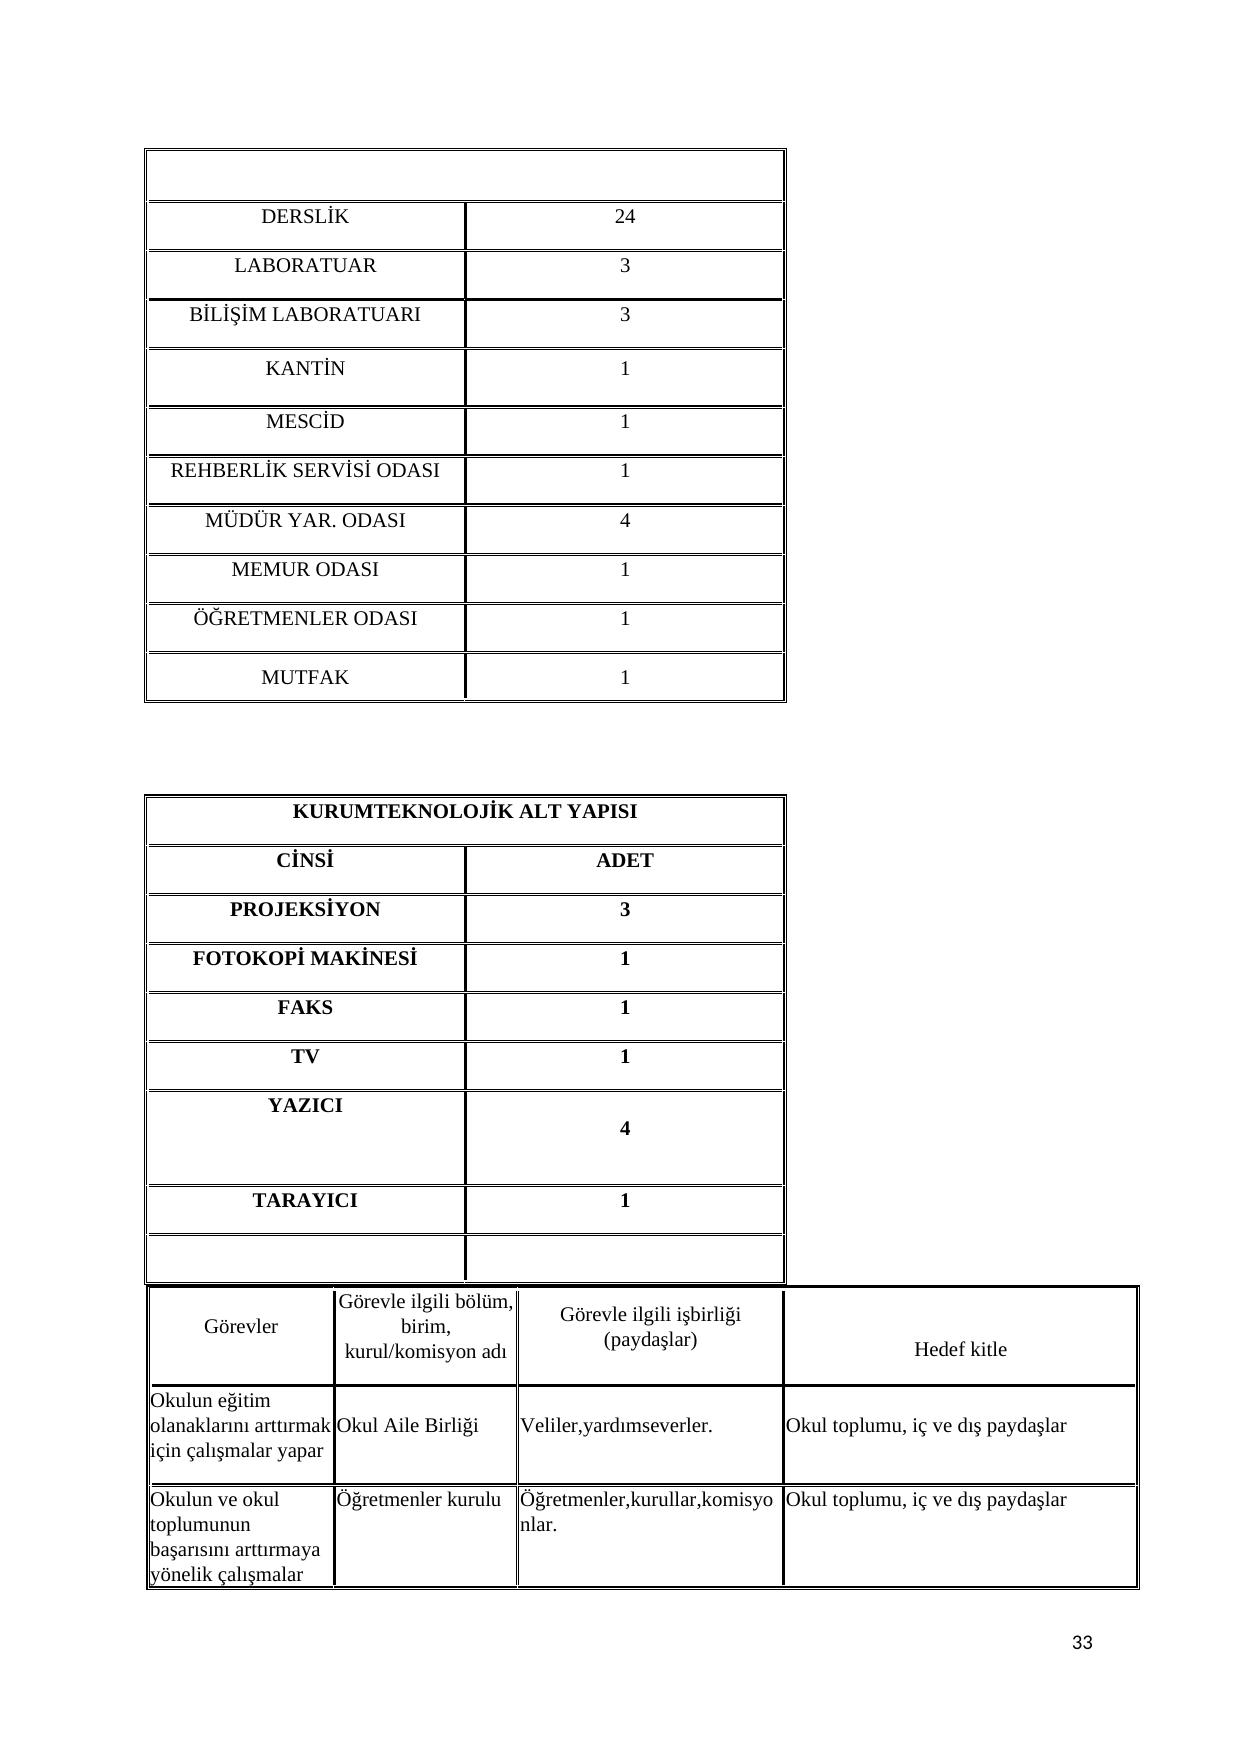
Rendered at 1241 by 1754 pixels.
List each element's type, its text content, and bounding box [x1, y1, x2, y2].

table_cell LABORATUAR [145, 249, 465, 298]
table_cell 24 [465, 200, 785, 249]
table_cell 1 [467, 405, 784, 454]
table_cell 3 [467, 298, 785, 347]
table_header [147, 151, 783, 200]
table_cell MUTFAK [145, 651, 465, 699]
table_cell MEMUR ODASI [147, 553, 464, 601]
table_cell 1 [465, 942, 785, 991]
table_header Görevler [150, 1287, 334, 1384]
table_cell FOTOKOPİ MAKİNESİ [145, 942, 465, 991]
table_cell 1 [467, 553, 784, 601]
table_cell Okul toplumu, iç ve dış paydaşlar [785, 1384, 1136, 1483]
table_cell ÖĞRETMENLER ODASI [147, 601, 464, 651]
table_cell FAKS [145, 991, 465, 1040]
table_cell BİLİŞİM LABORATUARI [145, 298, 464, 347]
table_cell Öğretmenler kurulu [334, 1487, 518, 1586]
table_cell MÜDÜR YAR. ODASI [147, 503, 464, 552]
table_cell 3 [467, 893, 784, 942]
table_cell [465, 1233, 785, 1282]
table_cell 1 [467, 454, 784, 503]
table_header Hedef kitle [783, 1288, 1136, 1384]
table_cell YAZICI [145, 1089, 465, 1184]
table_cell 3 [465, 249, 785, 298]
table_cell TV [145, 1040, 465, 1089]
table_cell DERSLİK [145, 200, 465, 249]
table_header KURUMTEKNOLOJİK ALT YAPISI [147, 798, 783, 843]
table_cell Okulun eğitim olanaklarını arttırmak için çalışmalar yapar [150, 1384, 333, 1483]
table_cell ADET [467, 844, 784, 892]
table_cell CİNSİ [147, 844, 464, 892]
table_cell REHBERLİK SERVİSİ ODASI [147, 454, 464, 503]
table_cell 1 [465, 1040, 785, 1089]
table_cell 4 [467, 503, 784, 552]
table_cell KANTİN [145, 347, 465, 405]
table_cell [145, 1233, 465, 1282]
table_cell MESCİD [147, 405, 464, 454]
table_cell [518, 1487, 783, 1586]
table_cell 1 [465, 991, 785, 1040]
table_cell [783, 1483, 1137, 1586]
table_cell 1 [465, 1184, 785, 1233]
table_cell TARAYICI [145, 1184, 465, 1233]
table_cell Veliler,yardımseverler. [519, 1387, 782, 1483]
table_cell Okul Aile Birliği [336, 1387, 516, 1483]
table_cell 4 [465, 1089, 785, 1184]
table_header Görevle ilgili işbirliği (paydaşlar) [518, 1288, 783, 1384]
table_cell PROJEKSİYON [147, 893, 464, 942]
table_cell 1 [465, 347, 785, 405]
table_cell 1 [467, 601, 784, 651]
table_cell 1 [465, 651, 785, 699]
table_header Görevle ilgili bölüm, birim, kurul/komisyon adı [334, 1288, 518, 1384]
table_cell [150, 1483, 334, 1586]
